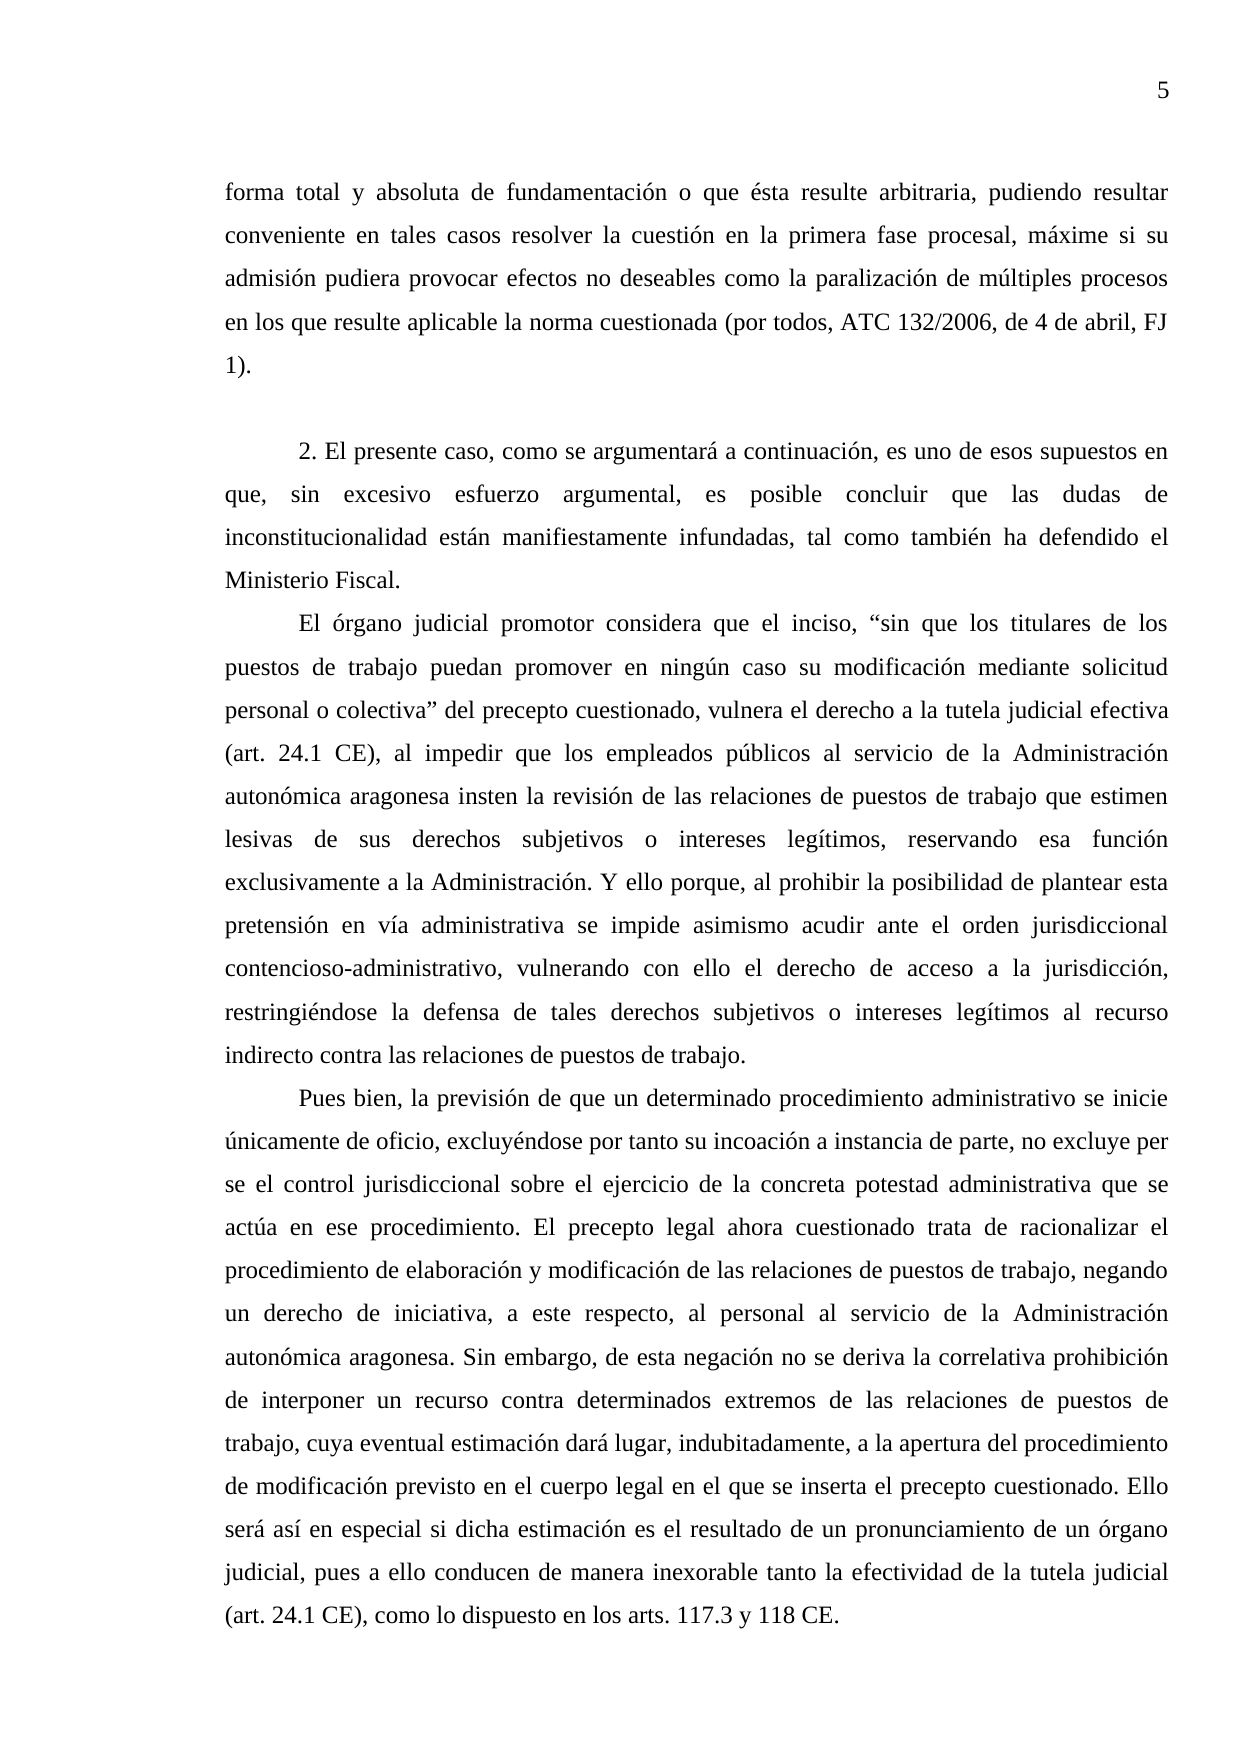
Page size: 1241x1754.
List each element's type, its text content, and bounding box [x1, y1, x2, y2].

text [224, 177, 1169, 378]
text Pues bien, la previsión de que un determinado procedimiento administrativo se inicie únicamente de oficio, excluyéndose por tanto su incoación a instancia de parte, no excluye per se el control jurisdiccional sobre el ejercicio de la concreta potestad administrativa que se actúa en ese procedimiento. El precepto legal ahora cuestionado trata de racionalizar el procedimiento de elaboración y modificación de las relaciones de puestos de trabajo, negando un derecho de iniciativa, a este respecto, al personal al servicio de la Administración autonómica aragonesa. Sin embargo, de esta negación no se deriva la correlativa prohibición de interponer un recurso contra determinados extremos de las relaciones de puestos de trabajo, cuya eventual estimación dará lugar, indubitadamente, a la apertura del procedimiento de modificación previsto en el cuerpo legal en el que se inserta el precepto cuestionado. Ello será así en especial si dicha estimación es el resultado de un pronunciamiento de un órgano judicial, pues a ello conducen de manera inexorable tanto la efectividad de la tutela judicial (art. 24.1 CE), como lo dispuesto en los arts. 117.3 y 118 CE. [224, 1083, 1169, 1629]
text El órgano judicial promotor considera que el inciso, “sin que los titulares de los puestos de trabajo puedan promover en ningún caso su modificación mediante solicitud personal o colectiva” del precepto cuestionado, vulnera el derecho a la tutela judicial efectiva (art. 24.1 CE), al impedir que los empleados públicos al servicio de la Administración autonómica aragonesa insten la revisión de las relaciones de puestos de trabajo que estimen lesivas de sus derechos subjetivos o intereses legítimos, reservando esa función exclusivamente a la Administración. Y ello porque, al prohibir la posibilidad de plantear esta pretensión en vía administrativa se impide asimismo acudir ante el orden jurisdiccional contencioso-administrativo, vulnerando con ello el derecho de acceso a la jurisdicción, restringiéndose la defensa de tales derechos subjetivos o intereses legítimos al recurso indirecto contra las relaciones de puestos de trabajo. [224, 608, 1169, 1068]
text 2. El presente caso, como se argumentará a continuación, es uno de esos supuestos en que, sin excesivo esfuerzo argumental, es posible concluir que las dudas de inconstitucionalidad están manifiestamente infundadas, tal como también ha defendido el Ministerio Fiscal. [224, 436, 1169, 594]
